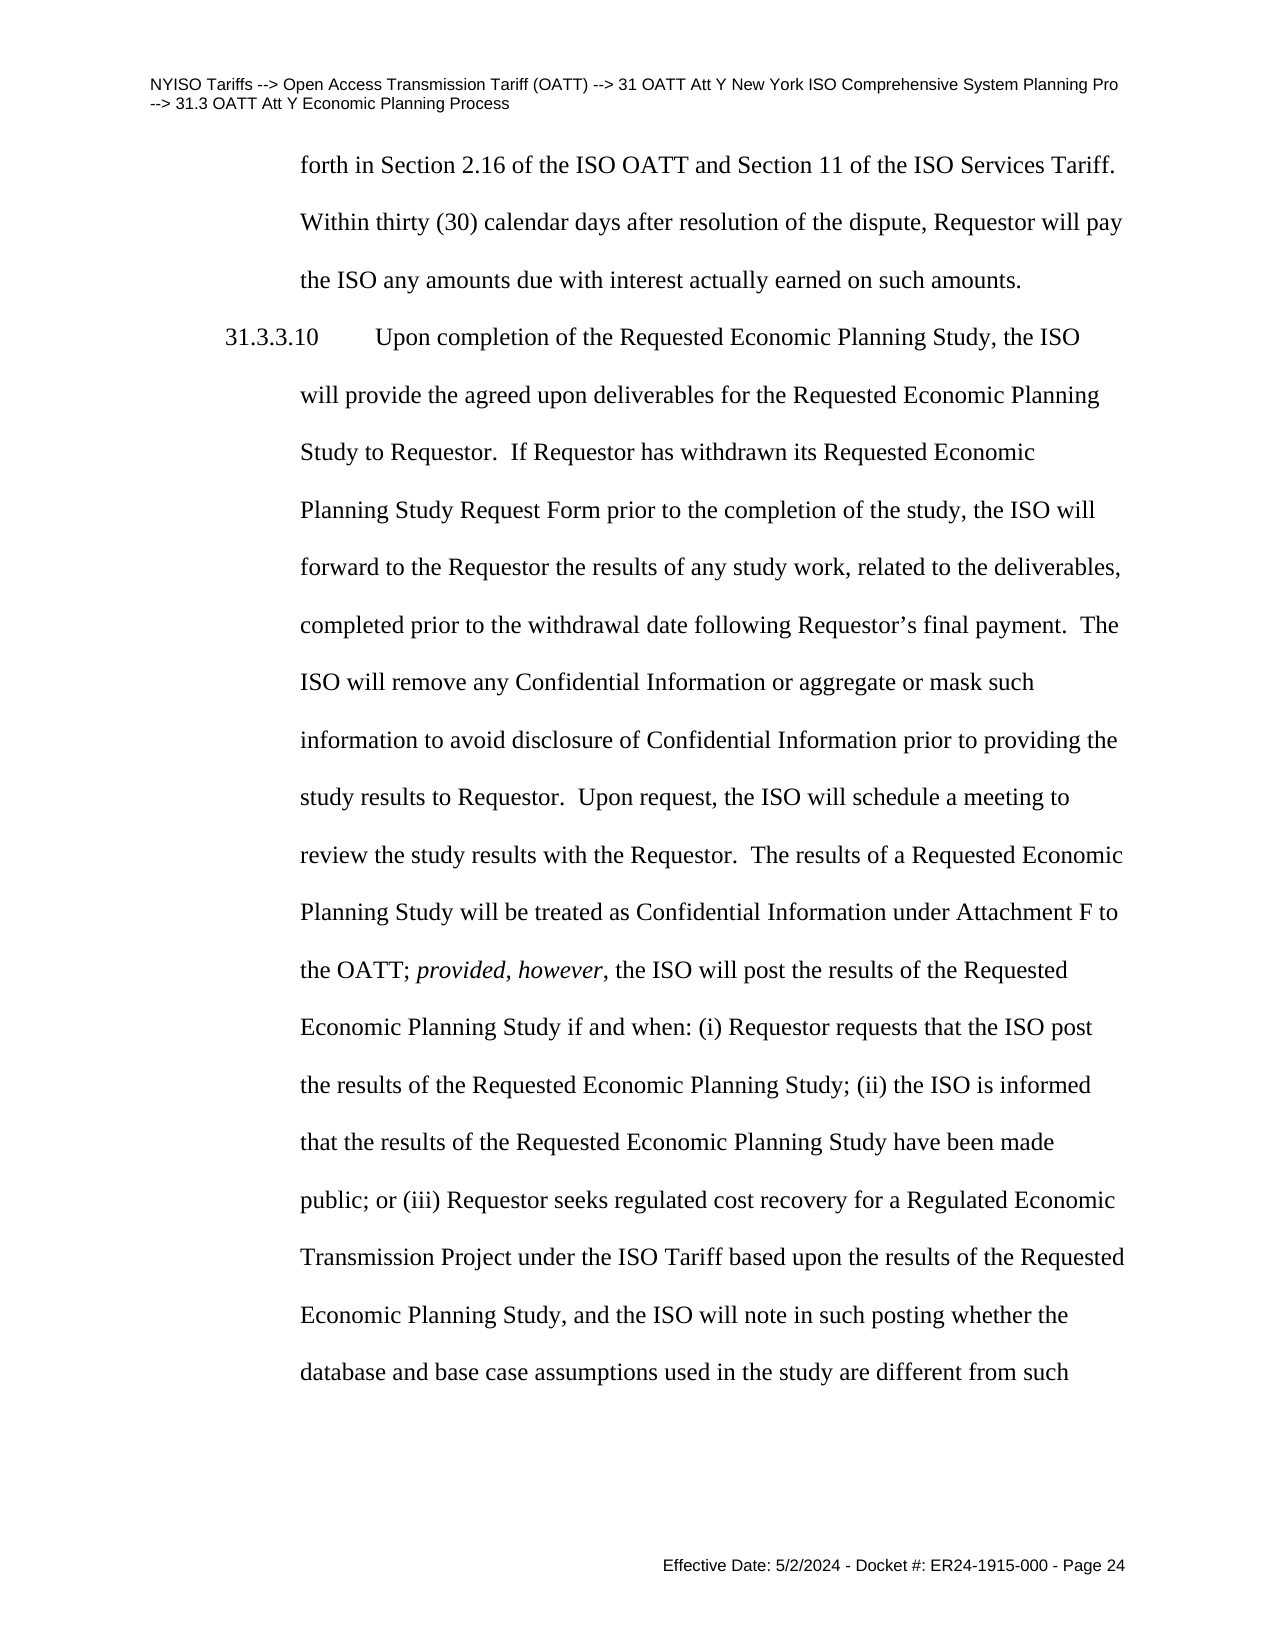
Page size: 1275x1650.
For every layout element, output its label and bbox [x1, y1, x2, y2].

text [225, 322, 1125, 1386]
text [225, 150, 1125, 294]
